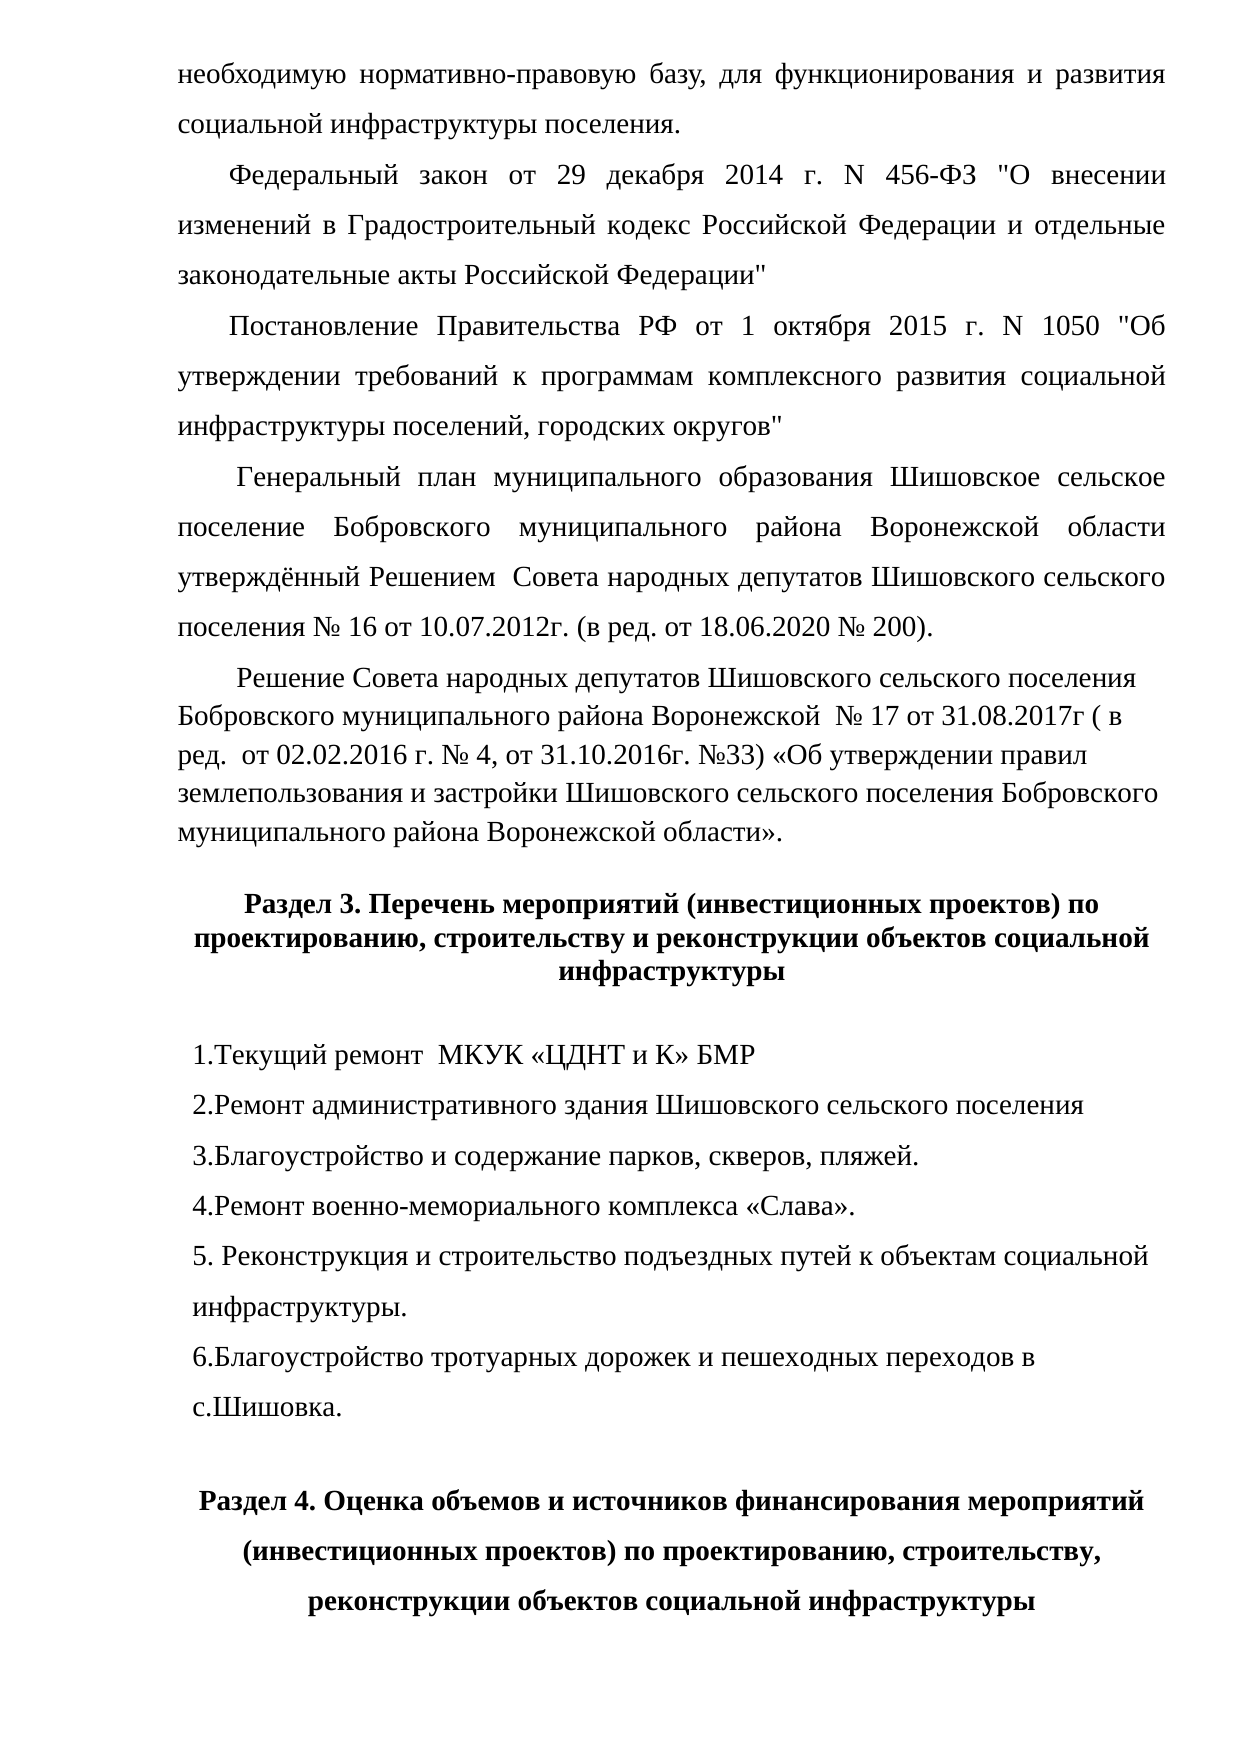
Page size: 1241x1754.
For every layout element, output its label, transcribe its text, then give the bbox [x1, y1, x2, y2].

text 5. Реконструкция и строительство подъездных путей к объектам социальной инфраструктуры. [192, 1238, 1166, 1322]
text 1.Текущий ремонт МКУК «ЦДНТ и К» БМР [192, 1037, 1166, 1071]
text Федеральный закон от 29 декабря 2014 г. N 456-ФЗ "О внесении изменений в Градостроительный кодекс Российской Федерации и отдельные законодательные акты Российской Федерации" [177, 157, 1166, 291]
text Раздел 3. Перечень мероприятий (инвестиционных проектов) по проектированию, строительству и реконструкции объектов социальной инфраструктуры [177, 886, 1166, 987]
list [177, 56, 1166, 140]
text 6.Благоустройство тротуарных дорожек и пешеходных переходов в с.Шишовка. [192, 1339, 1166, 1423]
text 3.Благоустройство и содержание парков, скверов, пляжей. [192, 1138, 1166, 1171]
text Решение Совета народных депутатов Шишовского сельского поселения Бобровского муниципального района Воронежской № 17 от 31.08.2017г ( в ред. от 02.02.2016 г. № 4, от 31.10.2016г. №33) «Об утверждении правил землепользования и застройки Шишовского сельского поселения Бобровского муниципального района Воронежской области». [177, 660, 1166, 848]
text Постановление Правительства РФ от 1 октября 2015 г. N 1050 "Об утверждении требований к программам комплексного развития социальной инфраструктуры поселений, городских округов" [177, 308, 1166, 442]
text 2.Ремонт административного здания Шишовского сельского поселения [192, 1087, 1166, 1121]
text Раздел 4. Оценка объемов и источников финансирования мероприятий (инвестиционных проектов) по проектированию, строительству, реконструкции объектов социальной инфраструктуры [177, 1483, 1166, 1660]
text Генеральный план муниципального образования Шишовское сельское поселение Бобровского муниципального района Воронежской области утверждённый Решением Совета народных депутатов Шишовского сельского поселения № 16 от 10.07.2012г. (в ред. от 18.06.2020 № 200). [177, 459, 1166, 643]
text 4.Ремонт военно-мемориального комплекса «Слава». [192, 1188, 1166, 1222]
